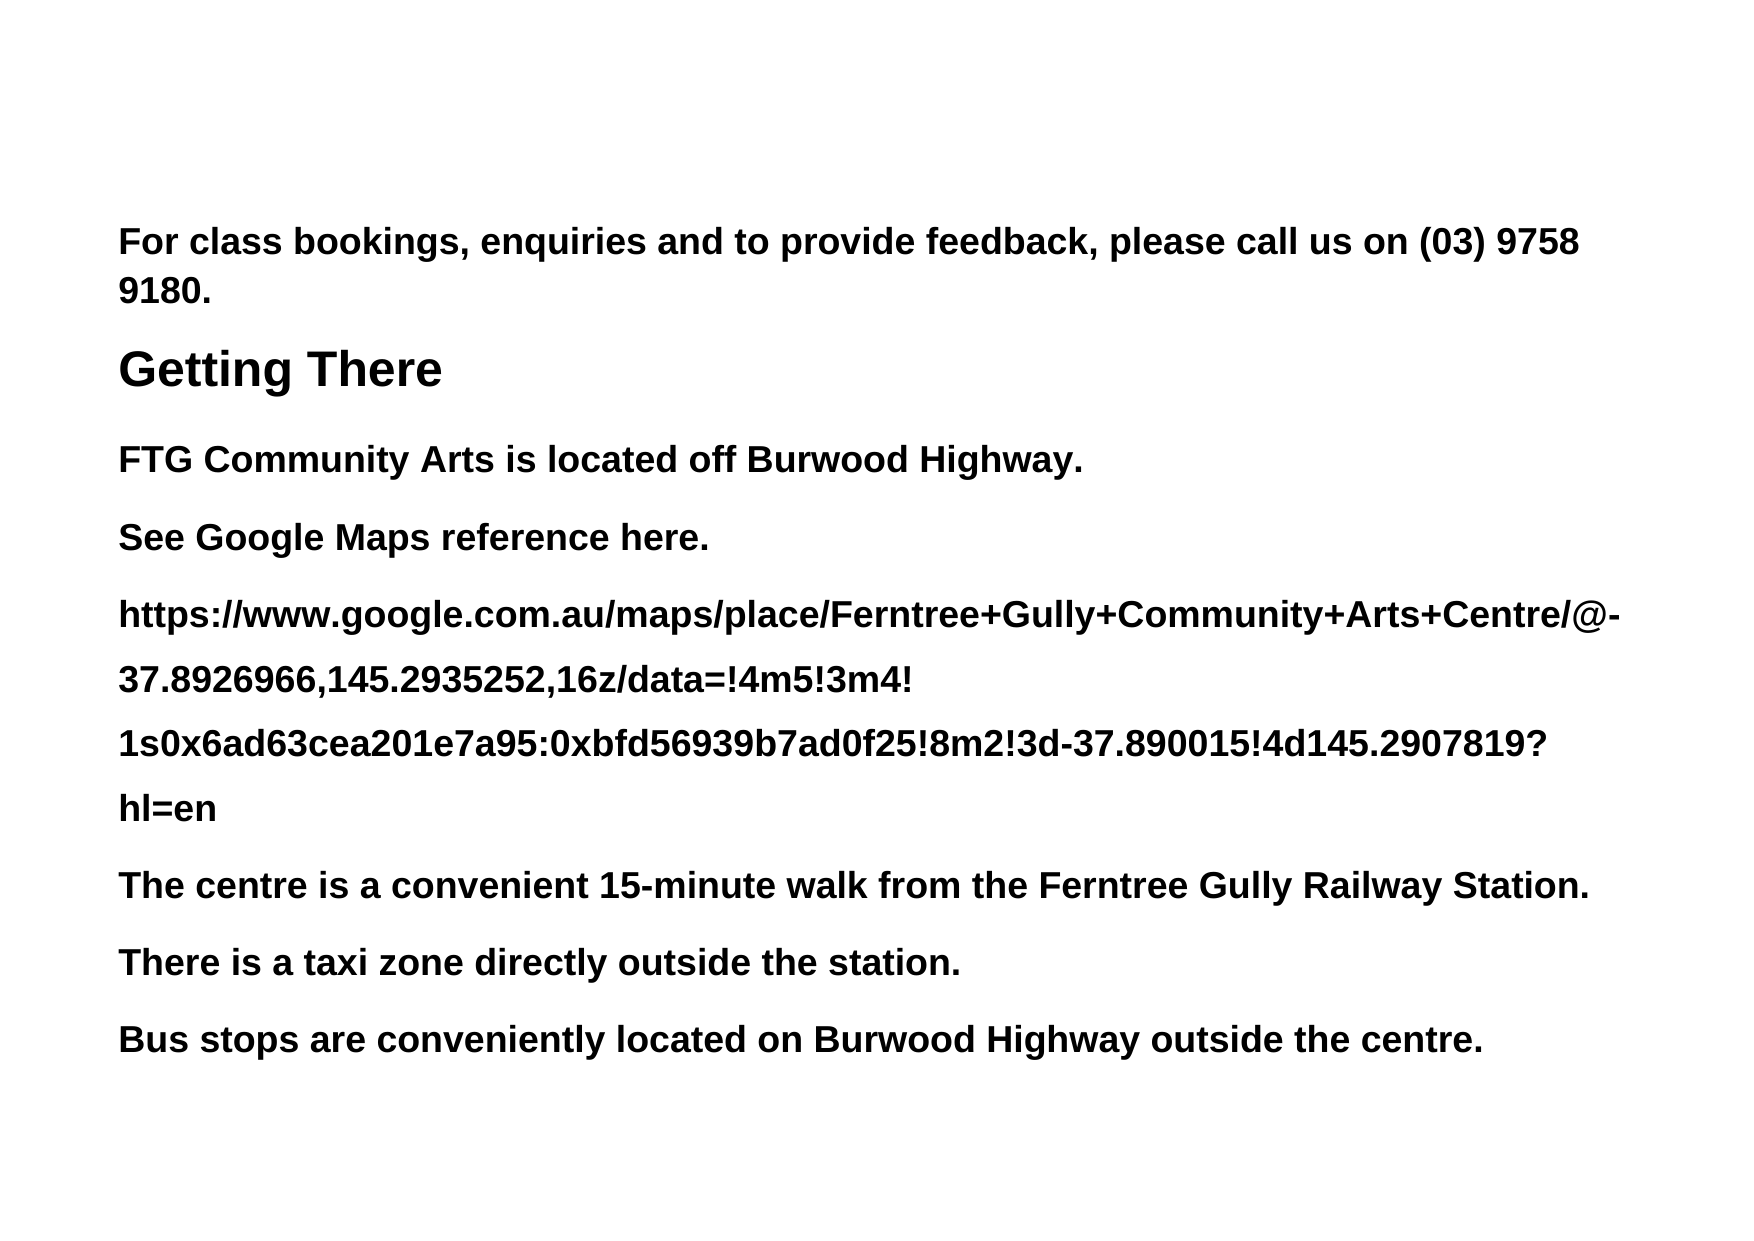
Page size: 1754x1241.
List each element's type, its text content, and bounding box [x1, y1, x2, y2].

text There is a taxi zone directly outside the station. [118, 941, 1636, 984]
text https://www.google.com.au/maps/place/Ferntree+Gully+Community+Arts+Centre/@-37.8926966,145.2935252,16z/data=!4m5!3m4!1s0x6ad63cea201e7a95:0xbfd56939b7ad0f25!8m2!3d-37.890015!4d145.2907819?hl=en [118, 592, 1636, 829]
text The centre is a convenient 15-minute walk from the Ferntree Gully Railway Station. [118, 863, 1636, 906]
text FTG Community Arts is located off Burwood Highway. [118, 438, 1636, 481]
text For class bookings, enquiries and to provide feedback, please call us on (03) 9758 9180. [118, 219, 1636, 312]
subtitle Getting There [118, 339, 1636, 396]
text See Google Maps reference here. [118, 515, 1636, 558]
text Bus stops are conveniently located on Burwood Highway outside the centre. [118, 1018, 1636, 1061]
